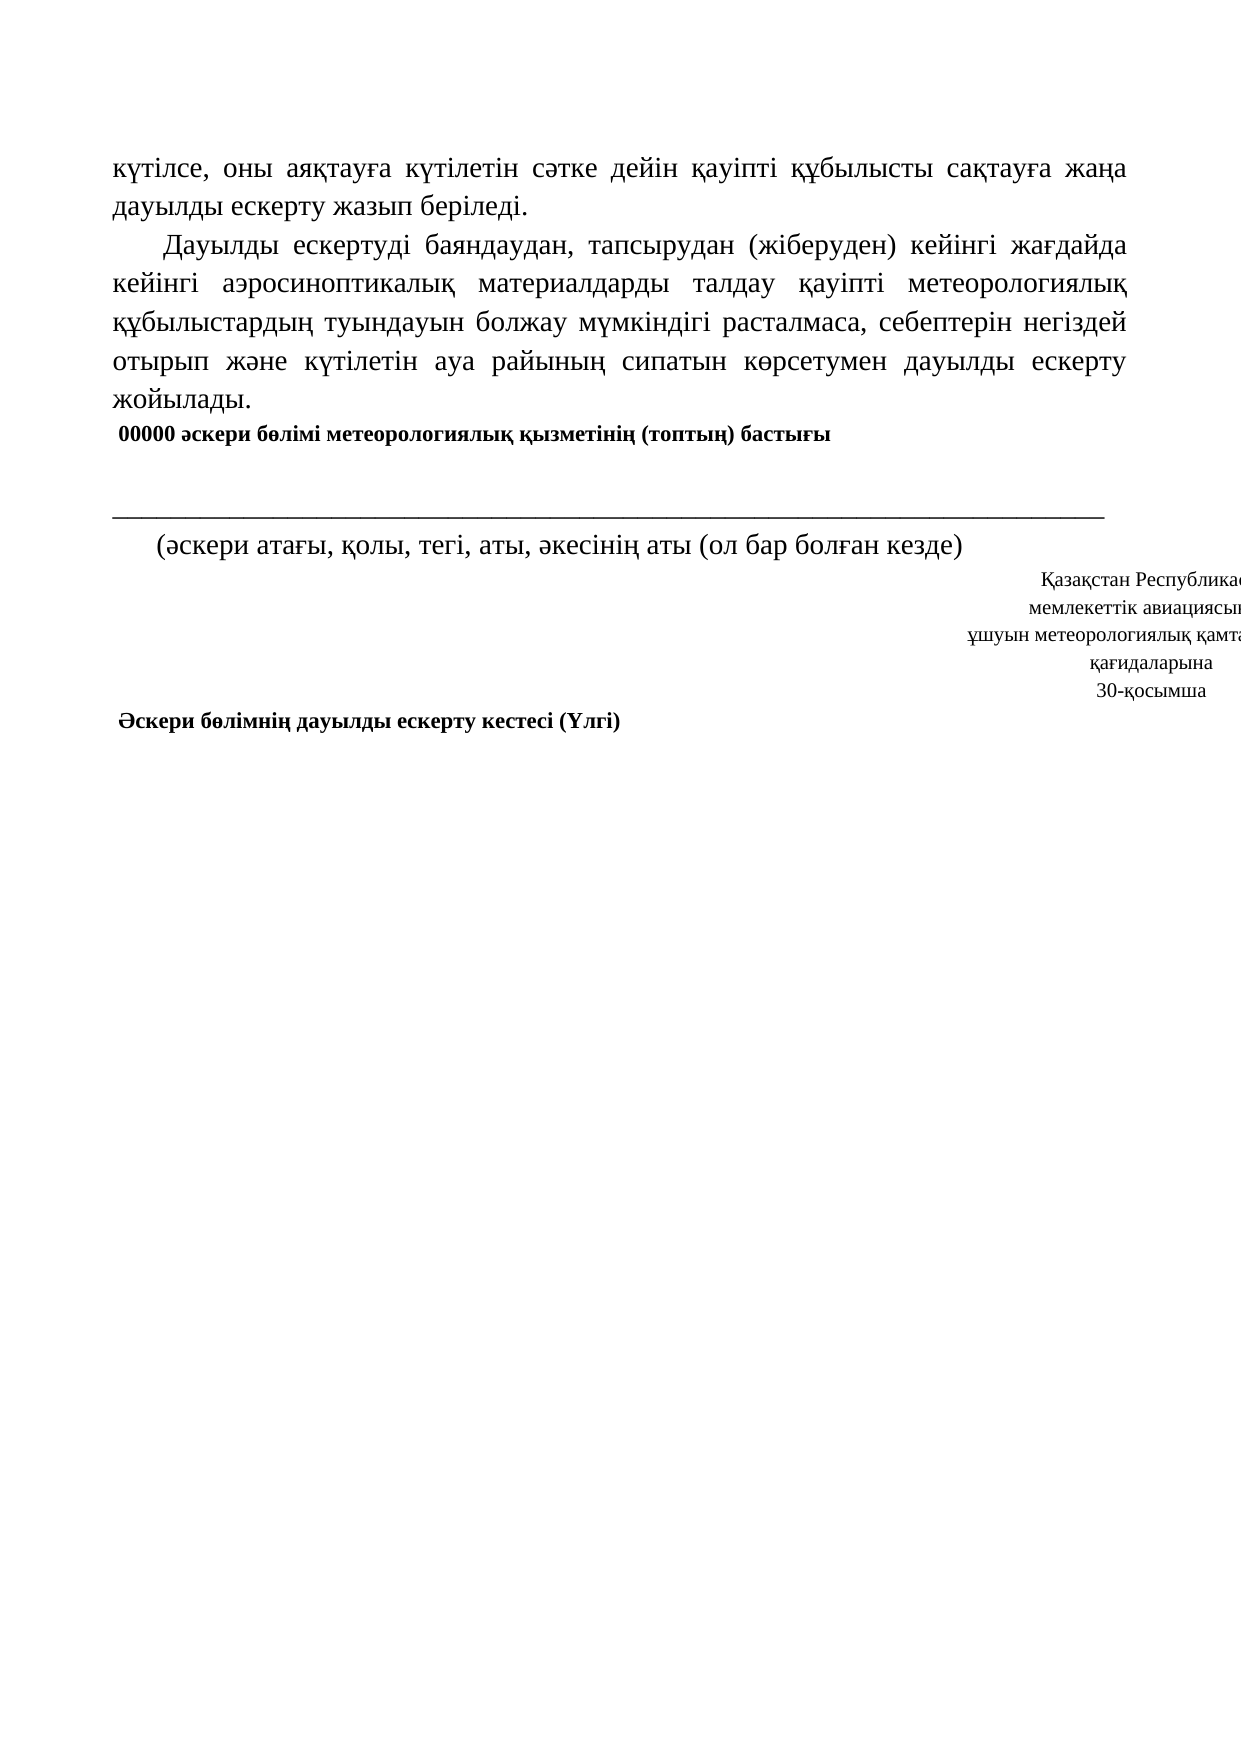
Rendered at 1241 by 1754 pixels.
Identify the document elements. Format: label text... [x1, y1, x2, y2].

text (әскери атағы, қолы, тегі, аты, әкесінің аты (ол бар болған кезде) [112, 527, 1128, 561]
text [112, 150, 1128, 222]
text Әскери бөлімнің дауылды ескерту кестесі (Үлгі) [112, 707, 1128, 733]
text ____________________________________________________________________ [112, 450, 1128, 522]
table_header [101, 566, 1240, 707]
text Дауылды ескертуді баяндаудан, тапсырудан (жіберуден) кейінгі жағдайда кейінгі аэросиноптикалық материалдарды талдау қауіпті метеорологиялық құбылыстардың туындауын болжау мүмкіндігі расталмаса, себептерін негіздей отырып және күтілетін ауа райының сипатын көрсетумен дауылды ескерту жойылады. [112, 227, 1128, 415]
text 00000 әскери бөлімі метеорологиялық қызметінің (топтың) бастығы [112, 420, 1128, 446]
